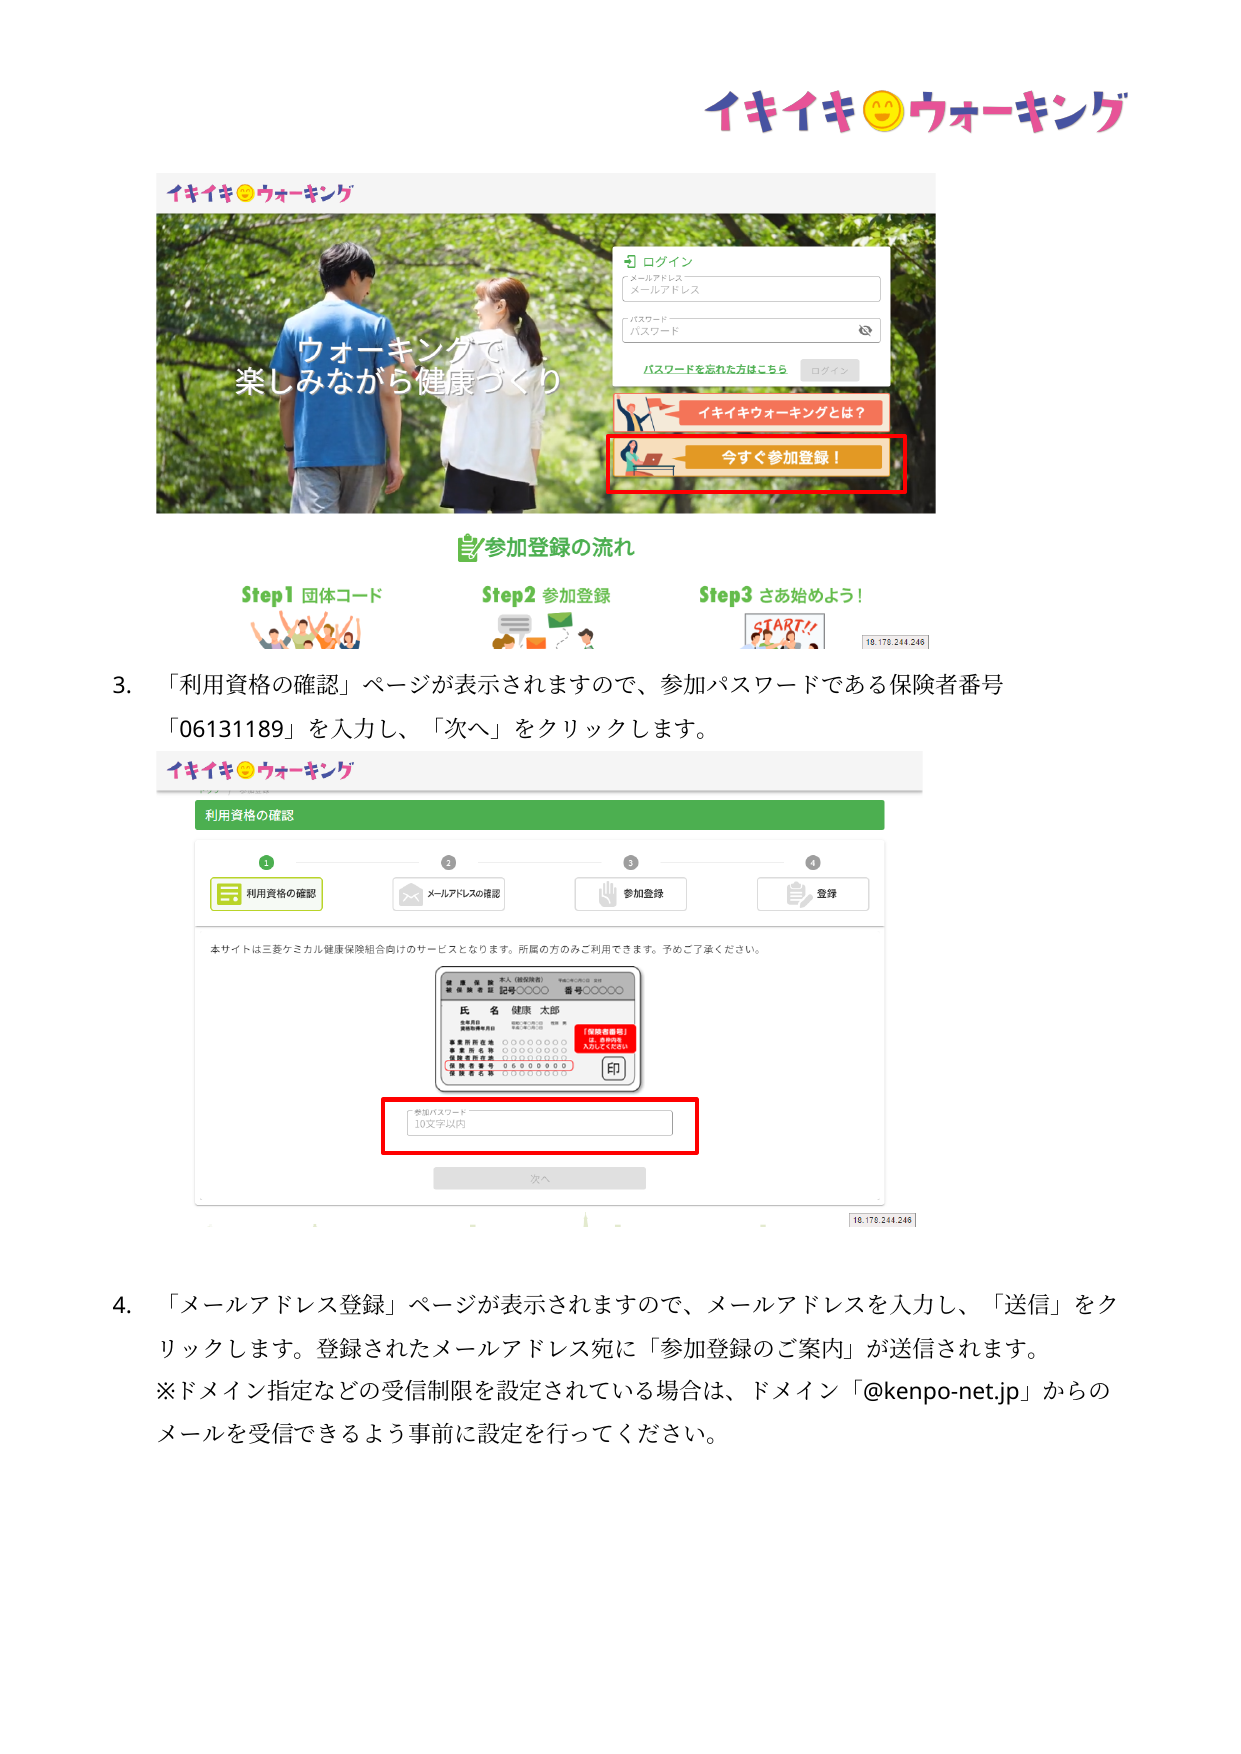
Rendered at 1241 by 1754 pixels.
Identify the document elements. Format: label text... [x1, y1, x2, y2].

list ※ドメイン指定などの受信制限を設定されている場合は、ドメイン「@kenpo-net.jp」からのメールを受信できるよう事前に設定を行ってください。 [156, 1371, 1128, 1451]
picture [156, 173, 936, 649]
picture [156, 751, 923, 1227]
picture [704, 88, 1128, 134]
list 「利用資格の確認」ページが表示されますので、参加パスワードである保険者番号「06131189」を入力し、「次へ」をクリックします。 [112, 665, 1128, 746]
list 「メールアドレス登録」ページが表示されますので、メールアドレスを入力し、「送信」をクリックします。登録されたメールアドレス宛に「参加登録のご案内」が送信されます。 [112, 1285, 1128, 1366]
